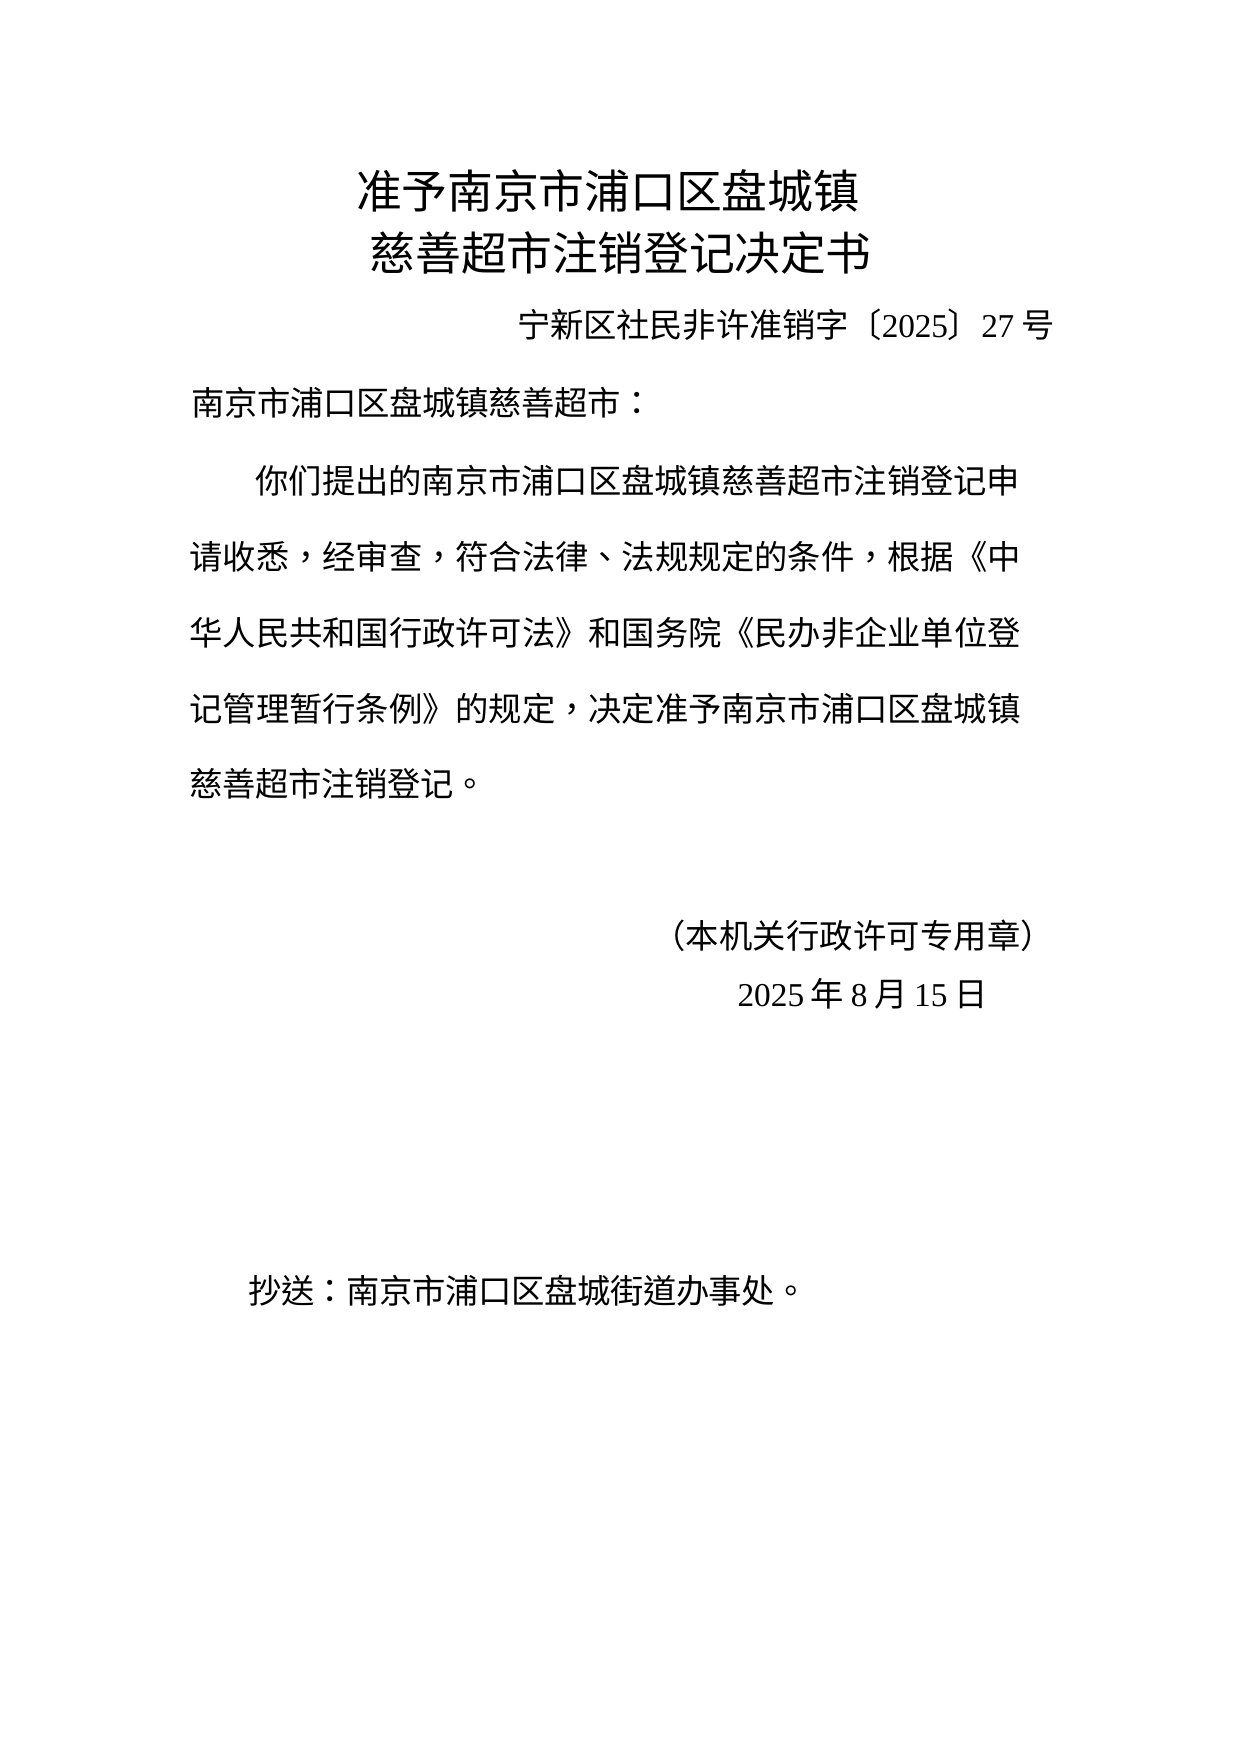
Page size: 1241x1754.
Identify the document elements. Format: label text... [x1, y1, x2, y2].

text 准予南京市浦口区盘城镇慈善超市注销登记决定书 [356, 159, 872, 284]
text 你们提出的南京市浦口区盘城镇慈善超市注销登记申请收悉，经审查，符合法律、法规规定的条件，根据《中华人民共和国行政许可法》和国务院《民办非企业单位登记管理暂行条例》的规定，决定准予南京市浦口区盘城镇慈善超市注销登记。 [189, 458, 1021, 807]
text 2025年8月15日 [737, 971, 1054, 1015]
text 宁新区社民非许准销字〔2025〕27号 [186, 302, 1054, 346]
text 南京市浦口区盘城镇慈善超市： [191, 380, 1054, 424]
text 抄送：南京市浦口区盘城街道办事处。 [248, 1269, 1054, 1313]
text （本机关行政许可专用章） [186, 914, 1054, 957]
